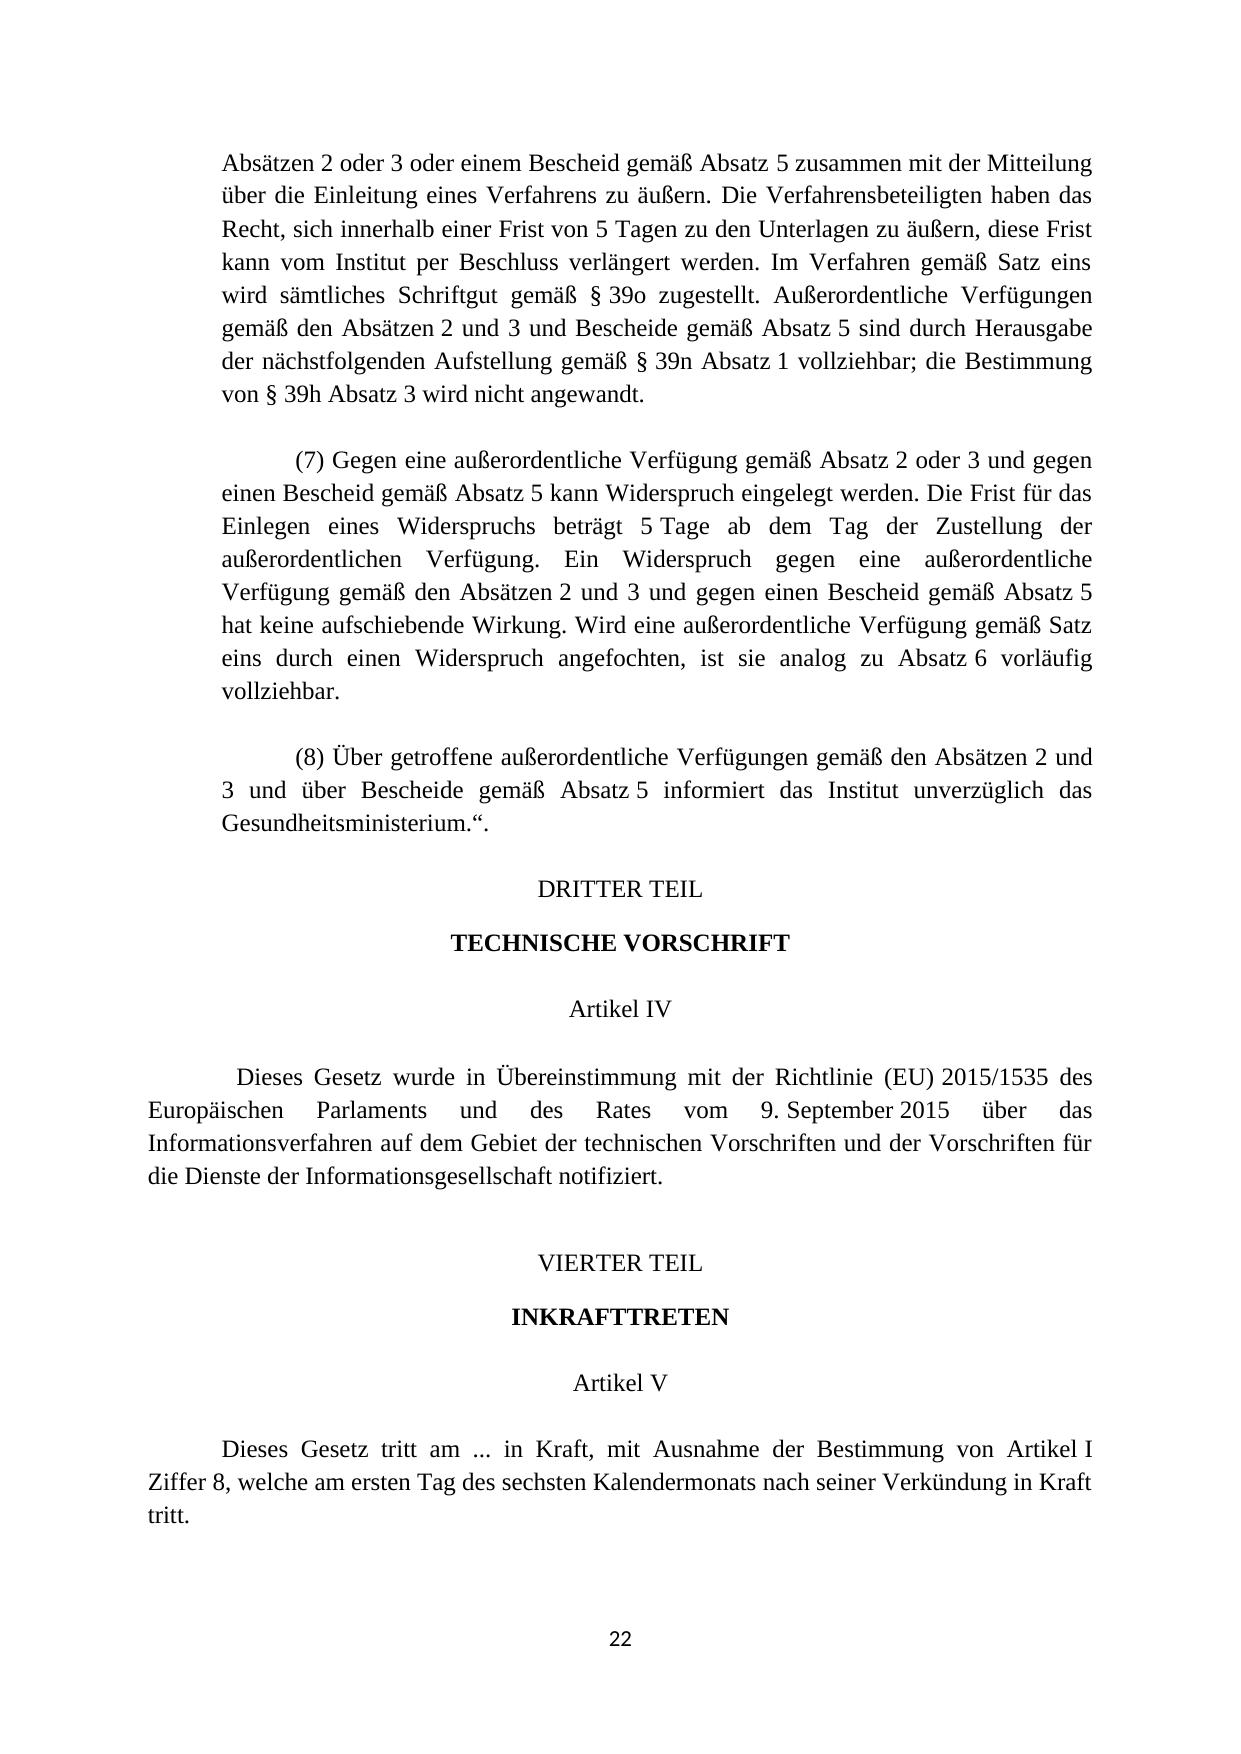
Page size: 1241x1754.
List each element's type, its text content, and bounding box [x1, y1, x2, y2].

text DRITTER TEIL [148, 874, 1093, 903]
list Artikel V [148, 1368, 1093, 1397]
text INKRAFTTRETEN [148, 1302, 1093, 1331]
text VIERTER TEIL [148, 1248, 1093, 1277]
text (8) Über getroffene außerordentliche Verfügungen gemäß den Absätzen 2 und 3 und über Bescheide gemäß Absatz 5 informiert das Institut unverzüglich das Gesundheitsministerium.“. [221, 742, 1093, 837]
text TECHNISCHE VORSCHRIFT [148, 928, 1093, 957]
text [221, 148, 1093, 407]
text Dieses Gesetz tritt am ... in Kraft, mit Ausnahme der Bestimmung von Artikel I Ziffer 8, welche am ersten Tag des sechsten Kalendermonats nach seiner Verkündung in Kraft tritt. [148, 1434, 1093, 1529]
text (7) Gegen eine außerordentliche Verfügung gemäß Absatz 2 oder 3 und gegen einen Bescheid gemäß Absatz 5 kann Widerspruch eingelegt werden. Die Frist für das Einlegen eines Widerspruchs beträgt 5 Tage ab dem Tag der Zustellung der außerordentlichen Verfügung. Ein Widerspruch gegen eine außerordentliche Verfügung gemäß den Absätzen 2 und 3 und gegen einen Bescheid gemäß Absatz 5 hat keine aufschiebende Wirkung. Wird eine außerordentliche Verfügung gemäß Satz eins durch einen Widerspruch angefochten, ist sie analog zu Absatz 6 vorläufig vollziehbar. [221, 445, 1093, 705]
list Dieses Gesetz wurde in Übereinstimmung mit der Richtlinie (EU) 2015/1535 des Europäischen Parlaments und des Rates vom 9. September 2015 über das Informationsverfahren auf dem Gebiet der technischen Vorschriften und der Vorschriften für die Dienste der Informationsgesellschaft notifiziert. [148, 1062, 1093, 1190]
text Artikel IV [148, 994, 1093, 1023]
